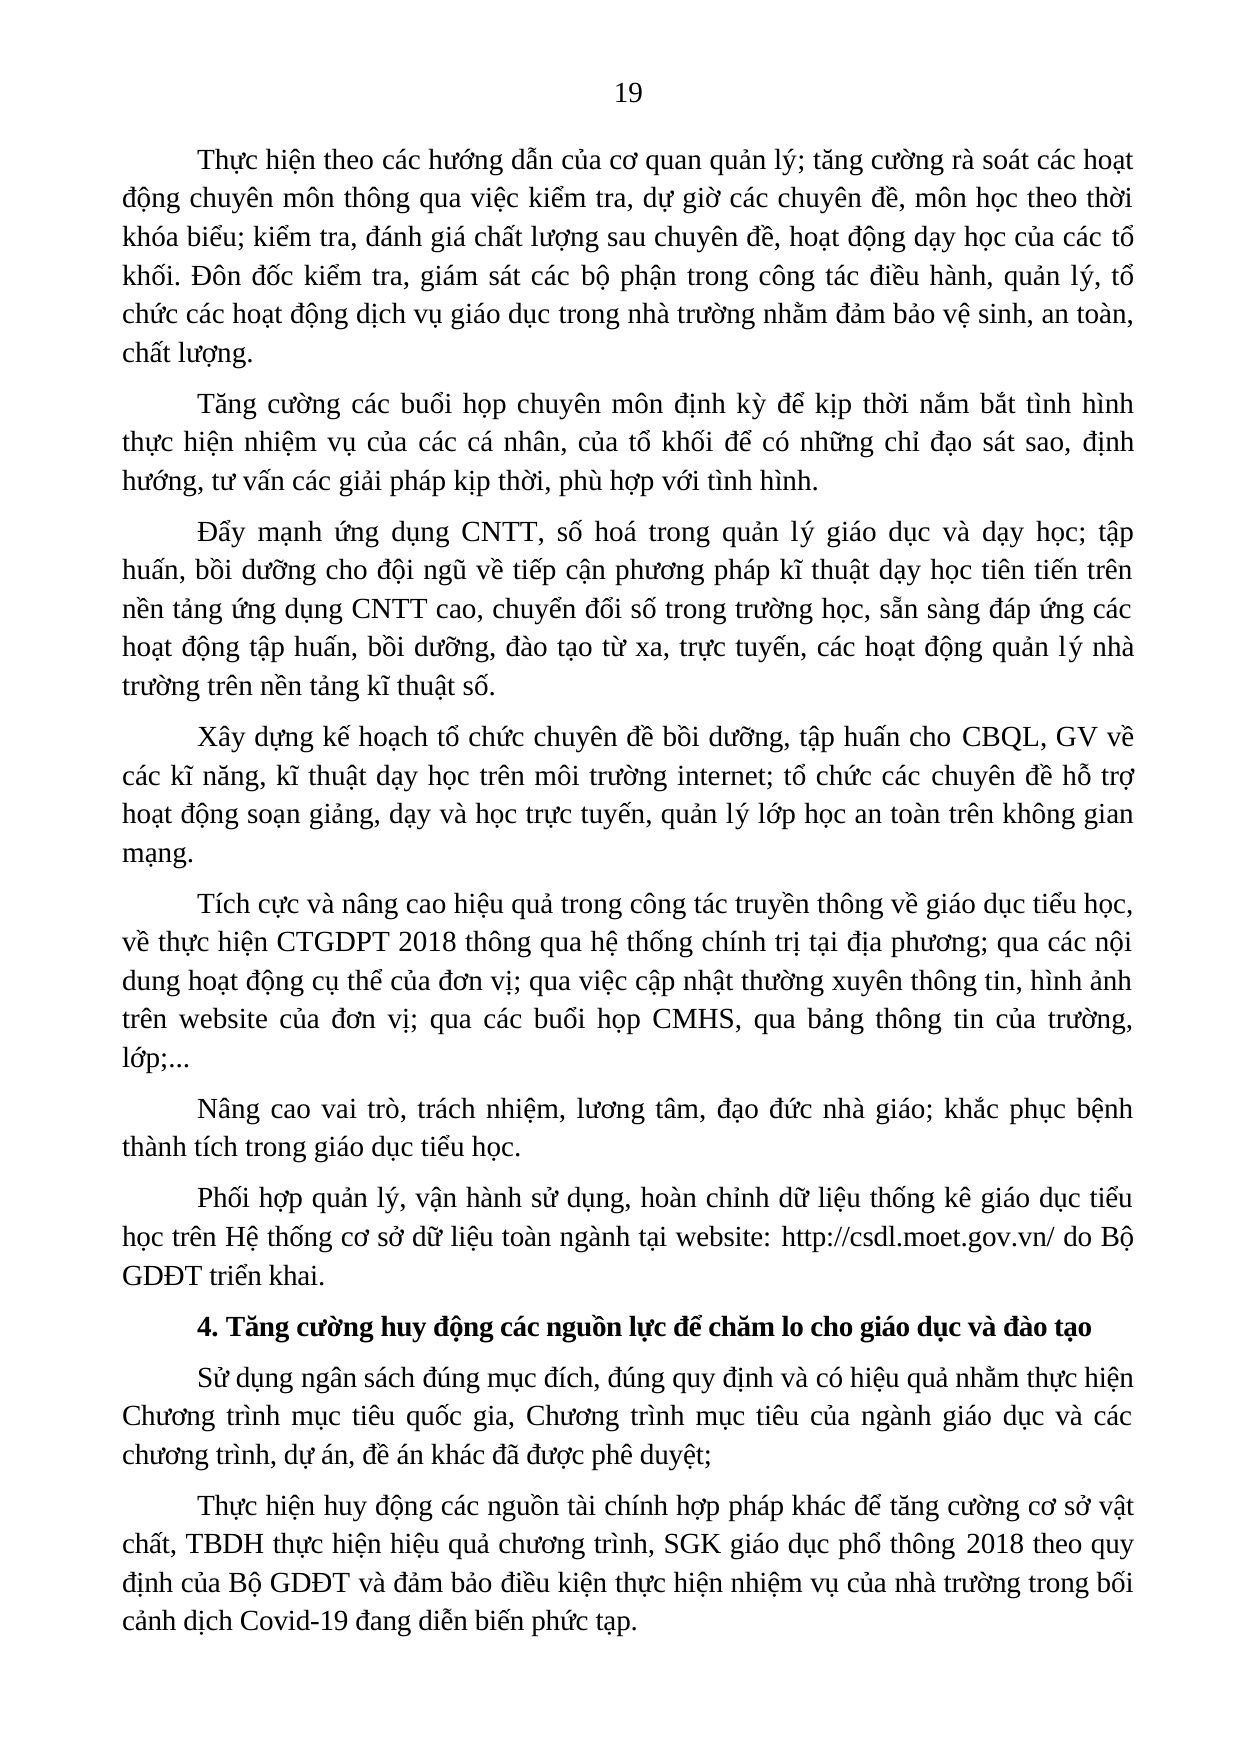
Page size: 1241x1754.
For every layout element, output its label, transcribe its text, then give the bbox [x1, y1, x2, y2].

text 4. Tăng cường huy động các nguồn lực để chăm lo cho giáo dục và đào tạo [122, 1309, 1134, 1342]
text Đẩy mạnh ứng dụng CNTT, số hoá trong quản lý giáo dục và dạy học; tập huấn, bồi dưỡng cho đội ngũ về tiếp cận phương pháp kĩ thuật dạy học tiên tiến trên nền tảng ứng dụng CNTT cao, chuyển đổi số trong trường học, sẵn sàng đáp ứng các hoạt động tập huấn, bồi dưỡng, đào tạo từ xa, trực tuyến, các hoạt động quản lý nhà trường trên nền tảng kĩ thuật số. [122, 514, 1134, 702]
text Tăng cường các buổi họp chuyên môn định kỳ để kịp thời nắm bắt tình hình thực hiện nhiệm vụ của các cá nhân, của tổ khối để có những chỉ đạo sát sao, định hướng, tư vấn các giải pháp kịp thời, phù hợp với tình hình. [122, 386, 1134, 496]
text Xây dựng kế hoạch tổ chức chuyên đề bồi dưỡng, tập huấn cho CBQL, GV về các kĩ năng, kĩ thuật dạy học trên môi trường internet; tổ chức các chuyên đề hỗ trợ hoạt động soạn giảng, dạy và học trực tuyến, quản lý lớp học an toàn trên không gian mạng. [122, 719, 1134, 868]
text Sử dụng ngân sách đúng mục đích, đúng quy định và có hiệu quả nhằm thực hiện Chương trình mục tiêu quốc gia, Chương trình mục tiêu của ngành giáo dục và các chương trình, dự án, đề án khác đã được phê duyệt; [122, 1360, 1134, 1470]
text Nâng cao vai trò, trách nhiệm, lương tâm, đạo đức nhà giáo; khắc phục bệnh thành tích trong giáo dục tiểu học. [122, 1091, 1134, 1163]
text Thực hiện theo các hướng dẫn của cơ quan quản lý; tăng cường rà soát các hoạt động chuyên môn thông qua việc kiểm tra, dự giờ các chuyên đề, môn học theo thời khóa biểu; kiểm tra, đánh giá chất lượng sau chuyên đề, hoạt động dạy học của các tổ khối. Đôn đốc kiểm tra, giám sát các bộ phận trong công tác điều hành, quản lý, tổ chức các hoạt động dịch vụ giáo dục trong nhà trường nhằm đảm bảo vệ sinh, an toàn, chất lượng. [122, 142, 1134, 368]
text Thực hiện huy động các nguồn tài chính hợp pháp khác để tăng cường cơ sở vật chất, TBDH thực hiện hiệu quả chương trình, SGK giáo dục phổ thông 2018 theo quy định của Bộ GDĐT và đảm bảo điều kiện thực hiện nhiệm vụ của nhà trường trong bối cảnh dịch Covid-19 đang diễn biến phức tạp. [122, 1488, 1134, 1637]
text Phối hợp quản lý, vận hành sử dụng, hoàn chỉnh dữ liệu thống kê giáo dục tiểu học trên Hệ thống cơ sở dữ liệu toàn ngành tại website: http://csdl.moet.gov.vn/ do Bộ GDĐT triển khai. [122, 1181, 1134, 1291]
text Tích cực và nâng cao hiệu quả trong công tác truyền thông về giáo dục tiểu học, về thực hiện CTGDPT 2018 thông qua hệ thống chính trị tại địa phương; qua các nội dung hoạt động cụ thể của đơn vị; qua việc cập nhật thường xuyên thông tin, hình ảnh trên website của đơn vị; qua các buổi họp CMHS, qua bảng thông tin của trường, lớp;... [122, 886, 1134, 1073]
